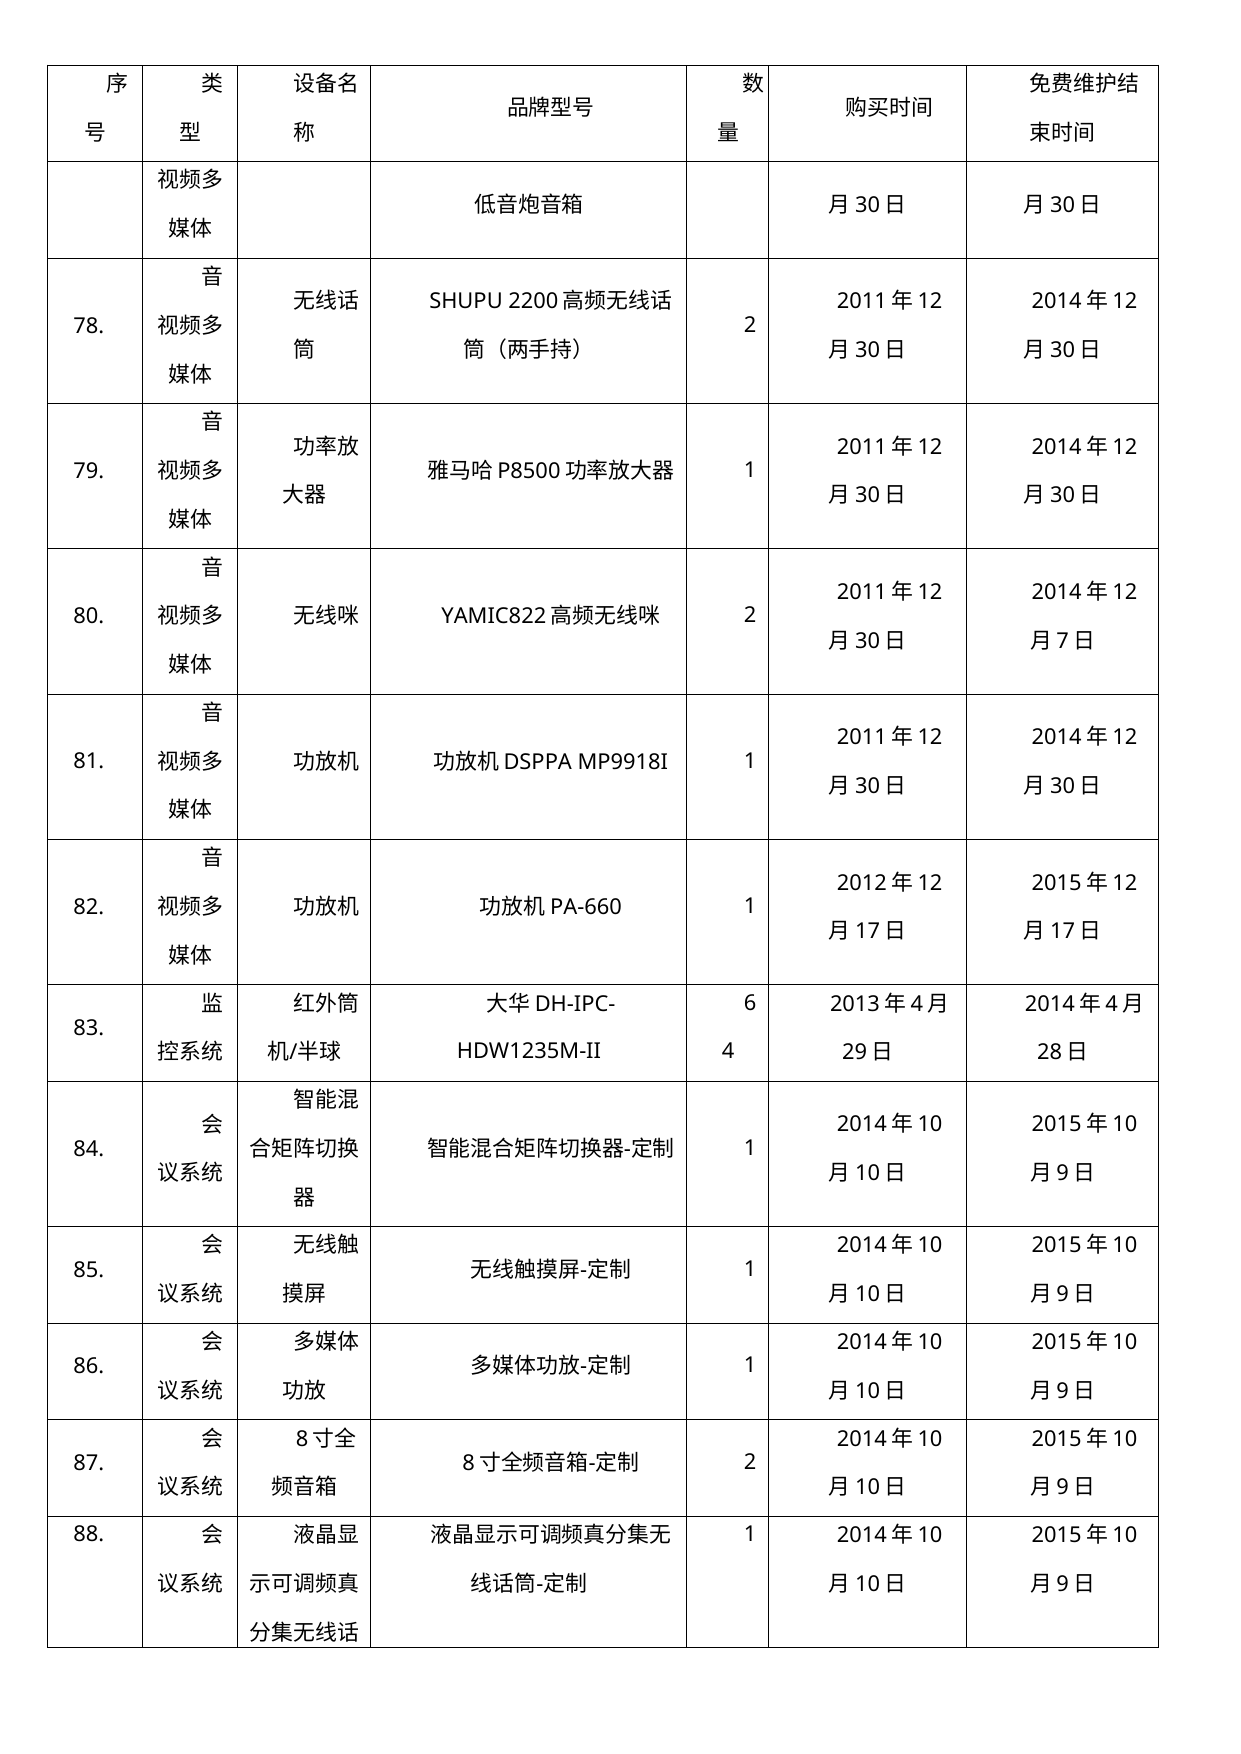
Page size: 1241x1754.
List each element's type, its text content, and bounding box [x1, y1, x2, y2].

table_cell 2 [687, 1420, 768, 1516]
table_cell [48, 162, 142, 258]
table_cell 雅马哈P8500功率放大器 [371, 404, 686, 548]
table_cell 液晶显示可调频真分集无线话筒-定制 [371, 1517, 686, 1647]
table_cell [48, 1324, 142, 1419]
table_cell [48, 1420, 142, 1516]
table_cell 音视频多媒体 [143, 404, 237, 548]
table_cell 会议系统 [143, 1517, 237, 1647]
table_cell 功率放大器 [238, 404, 370, 548]
table_cell 2013年4月29日 [769, 985, 966, 1081]
table_cell 2014年4月28日 [967, 985, 1158, 1081]
table_cell 2014年10月10日 [769, 1420, 966, 1516]
table_header 类型 [143, 66, 237, 161]
table_cell 音箱 [238, 162, 370, 258]
table_cell 2011年12月30日 [769, 549, 966, 693]
table_cell 2015年10月9日 [967, 1227, 1158, 1323]
table_cell [48, 695, 142, 839]
table_cell 多媒体功放 [238, 1324, 370, 1419]
table_cell 1 [687, 1517, 768, 1647]
table_cell 2014年10月10日 [769, 1082, 966, 1226]
table_cell SHUPU 2200高频无线话筒（两手持） [371, 259, 686, 403]
table_cell 2014年12月30日 [967, 404, 1158, 548]
table_cell [48, 404, 142, 548]
table_header 免费维护结束时间 [967, 66, 1158, 161]
table_cell 红外筒机/半球 [238, 985, 370, 1081]
table_cell 智能混合矩阵切换器 [238, 1082, 370, 1226]
table_cell 2014年12月30日 [967, 259, 1158, 403]
table_header 品牌型号 [371, 66, 686, 161]
table_cell 2015年10月9日 [967, 1082, 1158, 1226]
table_cell 1 [687, 1227, 768, 1323]
table_cell 无线咪 [238, 549, 370, 693]
table_cell 会议系统 [143, 1324, 237, 1419]
table_header 购买时间 [769, 66, 966, 161]
table_cell 2014年10月10日 [769, 1324, 966, 1419]
table_cell 功放机 [238, 695, 370, 839]
table_cell 无线触摸屏-定制 [371, 1227, 686, 1323]
table_cell 会议系统 [143, 1420, 237, 1516]
table_cell 2011年12月30日 [769, 404, 966, 548]
table_cell [48, 1517, 142, 1647]
table_cell 2014年12月30日 [967, 695, 1158, 839]
table_cell 功放机 PA-660 [371, 840, 686, 984]
table_cell 会议系统 [143, 1082, 237, 1226]
table_cell 2014年12月7日 [967, 549, 1158, 693]
table_cell [48, 1082, 142, 1226]
table_cell 64 [687, 985, 768, 1081]
table_cell 音视频多媒体 [143, 840, 237, 984]
table_cell 液晶显示可调频真分集无线话筒 [238, 1517, 370, 1647]
table_cell 2015年10月9日 [967, 1420, 1158, 1516]
table_cell 功放机 [238, 840, 370, 984]
table_cell 1 [687, 840, 768, 984]
table_cell 2011年12月30日 [769, 162, 966, 258]
table_cell 2015年10月9日 [967, 1324, 1158, 1419]
table_cell 智能混合矩阵切换器-定制 [371, 1082, 686, 1226]
table_cell 2011年12月30日 [769, 695, 966, 839]
table_header 数量 [687, 66, 768, 161]
table_cell 2014年12月30日 [967, 162, 1158, 258]
table_cell 2015年10月9日 [967, 1517, 1158, 1647]
table_header 设备名称 [238, 66, 370, 161]
table_cell 2012年12月17日 [769, 840, 966, 984]
table_cell 1 [687, 404, 768, 548]
table_cell 多媒体功放-定制 [371, 1324, 686, 1419]
table_cell 音视频多媒体 [143, 259, 237, 403]
table_cell SOHE(声舵）18寸有源重低音炮音箱 [371, 162, 686, 258]
table_cell 2011年12月30日 [769, 259, 966, 403]
table_cell [48, 1227, 142, 1323]
table_header 序号 [48, 66, 142, 161]
table_cell 8寸全频音箱 [238, 1420, 370, 1516]
table_cell [48, 985, 142, 1081]
table_cell [48, 840, 142, 984]
table_cell 会议系统 [143, 1227, 237, 1323]
table_cell 音视频多媒体 [143, 549, 237, 693]
table_cell 1 [687, 1324, 768, 1419]
table_cell 1 [687, 1082, 768, 1226]
table_cell [48, 549, 142, 693]
table_cell 2015年12月17日 [967, 840, 1158, 984]
table_cell YAMIC822高频无线咪 [371, 549, 686, 693]
table_cell 音视频多媒体 [143, 695, 237, 839]
table_cell 功放机DSPPA MP9918I [371, 695, 686, 839]
table_cell 无线话筒 [238, 259, 370, 403]
table_cell 8寸全频音箱-定制 [371, 1420, 686, 1516]
table_cell 2014年10月10日 [769, 1227, 966, 1323]
table_cell [48, 259, 142, 403]
table_cell 音视频多媒体 [143, 162, 237, 258]
table_cell 1 [687, 162, 768, 258]
table_cell 2014年10月10日 [769, 1517, 966, 1647]
table_cell 大华 DH-IPC-HDW1235M-II [371, 985, 686, 1081]
table_cell 无线触摸屏 [238, 1227, 370, 1323]
table_cell 2 [687, 549, 768, 693]
table_cell 1 [687, 695, 768, 839]
table_cell 监控系统 [143, 985, 237, 1081]
table_cell 2 [687, 259, 768, 403]
